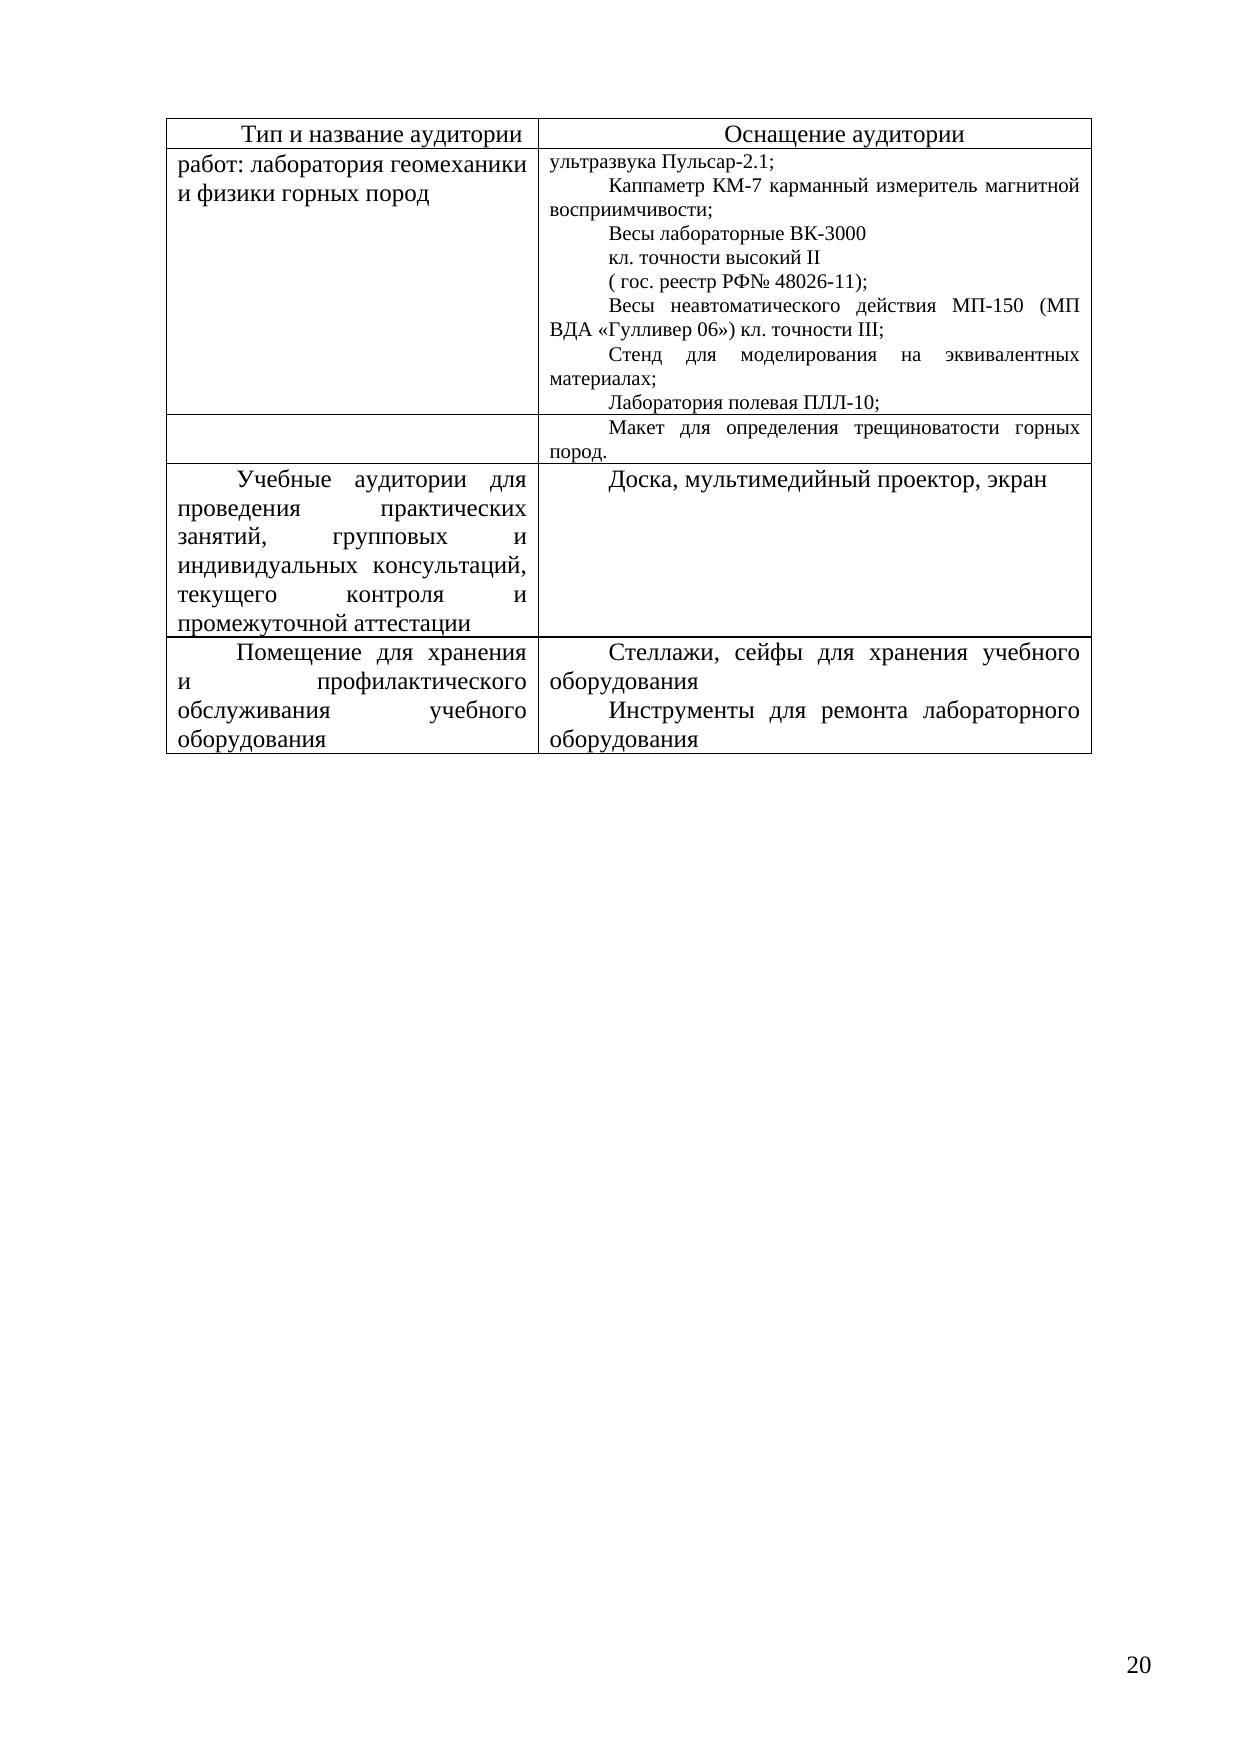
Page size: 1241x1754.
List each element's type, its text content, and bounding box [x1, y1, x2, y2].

table_cell Помещение для хранения и профилактического обслуживания учебного оборудования [167, 638, 538, 752]
table_cell Макет для определения трещиноватости горных пород. [539, 415, 1091, 463]
table_header Тип и название аудитории [167, 119, 538, 148]
table_header Оснащение аудитории [539, 119, 1091, 148]
table_cell Доска, мультимедийный проектор, экран [539, 464, 1091, 636]
table_cell Учебные аудитории для проведения практических занятий, групповых и индивидуальных консультаций, текущего контроля и промежуточной аттестации [167, 464, 538, 636]
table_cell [167, 149, 538, 414]
table_cell [167, 415, 538, 463]
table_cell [539, 149, 1091, 414]
table_cell Стеллажи, сейфы для хранения учебного оборудования Инструменты для ремонта лабораторного оборудования [539, 638, 1091, 752]
